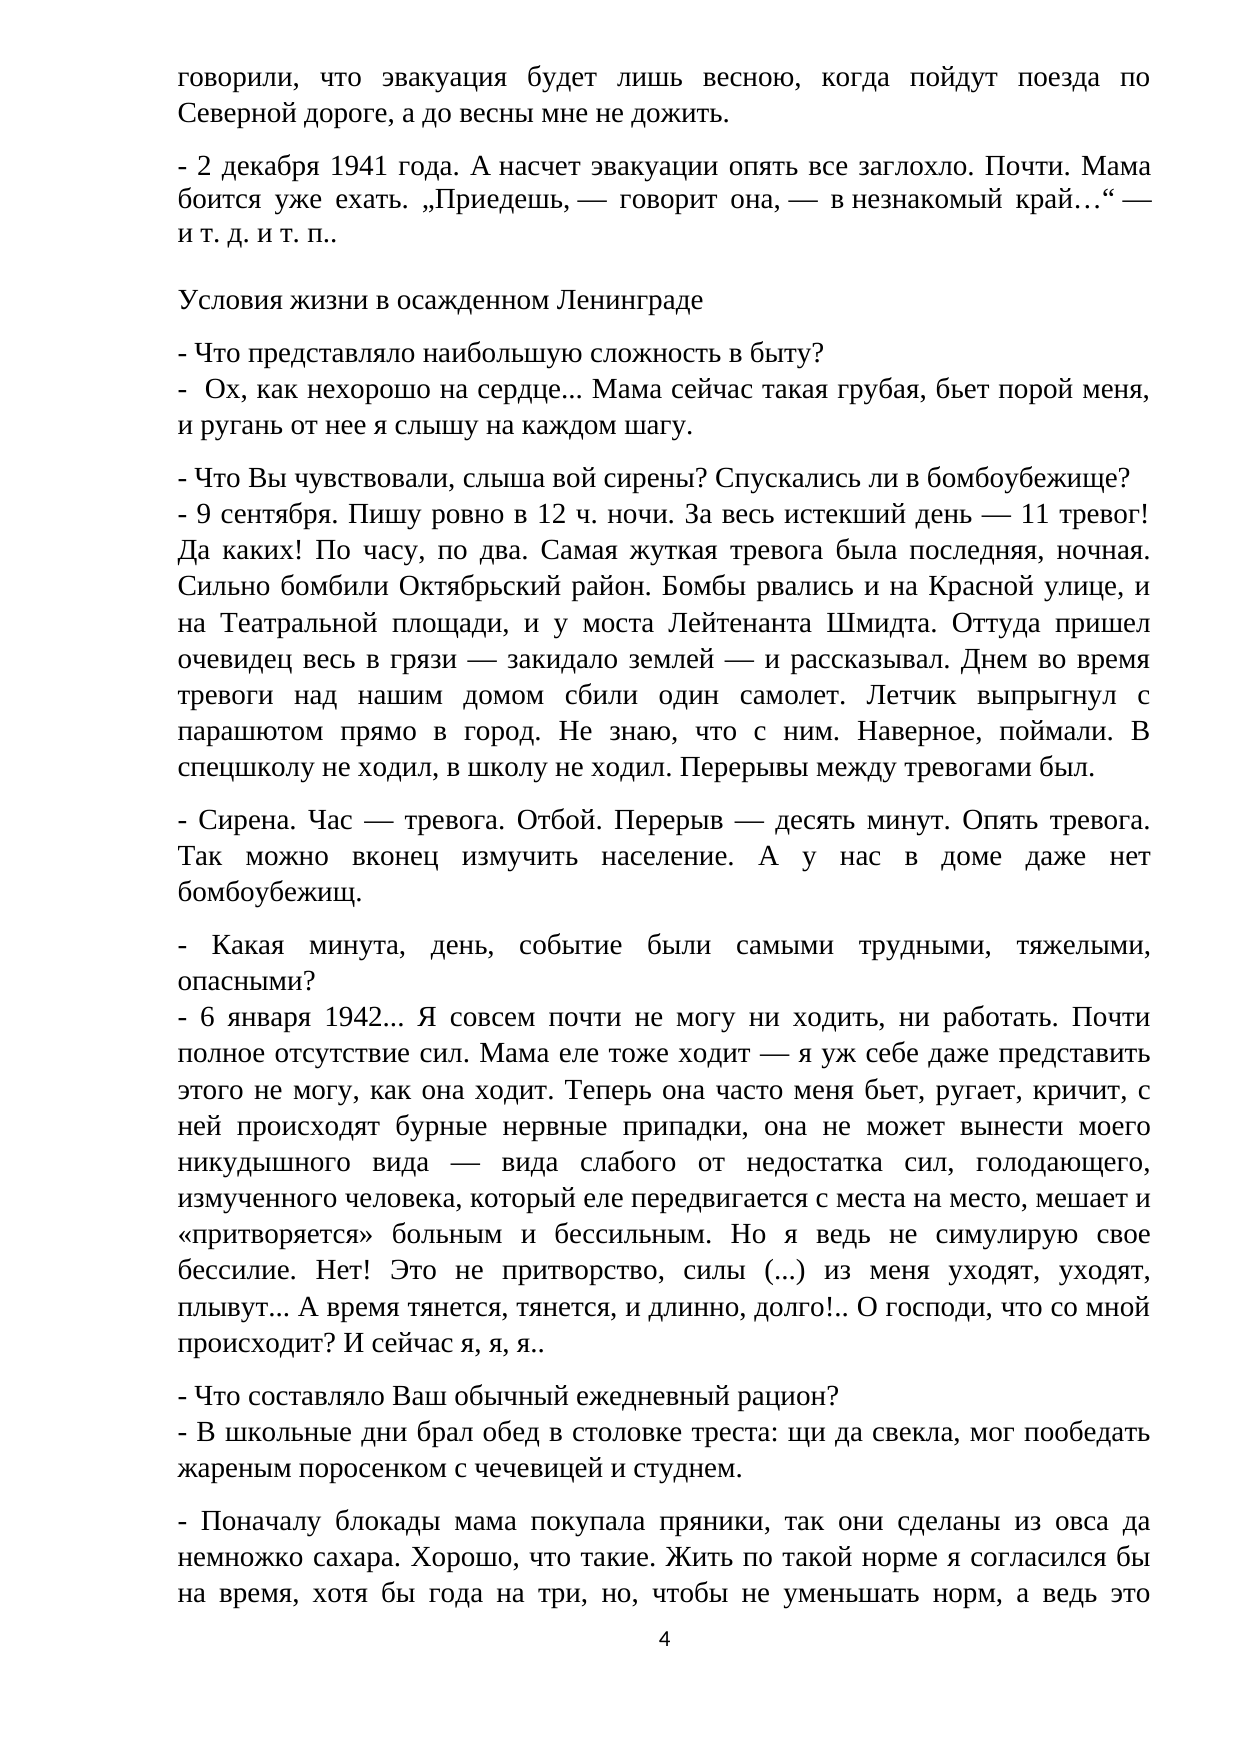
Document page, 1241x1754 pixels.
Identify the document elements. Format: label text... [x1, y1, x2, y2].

text - Что представляло наибольшую сложность в быту? [177, 335, 1152, 368]
text - Сирена. Час — тревога. Отбой. Перерыв — десять минут. Опять тревога. Так можно вконец измучить население. А у нас в доме даже нет бомбоубежищ. [177, 802, 1152, 908]
text - Какая минута, день, событие были самыми трудными, тяжелыми, опасными? [177, 927, 1152, 997]
text - 2 декабря 1941 года. А насчет эвакуации опять все заглохло. Почти. Мама боится уже ехать. „Приедешь, — говорит она, — в незнакомый край…“ — и т. д. и т. п.. [177, 148, 1152, 249]
text - 6 января 1942... Я совсем почти не могу ни ходить, ни работать. Почти полное отсутствие сил. Мама еле тоже ходит — я уж себе даже представить этого не могу, как она ходит. Теперь она часто меня бьет, ругает, кричит, с ней происходят бурные нервные припадки, она не может вынести моего никудышного вида — вида слабого от недостатка сил, голодающего, измученного человека, который еле передвигается с места на место, мешает и «притворяется» больным и бессильным. Но я ведь не симулирую свое бессилие. Нет! Это не притворство, силы (...) из меня уходят, уходят, плывут... А время тянется, тянется, и длинно, долго!.. О господи, что со мной происходит? И сейчас я, я, я.. [177, 999, 1152, 1358]
text - В школьные дни брал обед в столовке треста: щи да свекла, мог пообедать жареным поросенком с чечевицей и студнем. [177, 1414, 1152, 1483]
text - Ох, как нехорошо на сердце... Мама сейчас такая грубая, бьет порой меня, и ругань от нее я слышу на каждом шагу. [177, 371, 1152, 441]
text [177, 59, 1152, 129]
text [177, 1503, 1152, 1608]
text - Что составляло Ваш обычный ежедневный рацион? [177, 1378, 1152, 1411]
text - 9 сентября. Пишу ровно в 12 ч. ночи. За весь истекший день — 11 тревог! Да каких! По часу, по два. Самая жуткая тревога была последняя, ночная. Сильно бомбили Октябрьский район. Бомбы рвались и на Красной улице, и на Театральной площади, и у моста Лейтенанта Шмидта. Оттуда пришел очевидец весь в грязи — закидало землей — и рассказывал. Днем во время тревоги над нашим домом сбили один самолет. Летчик выпрыгнул с парашютом прямо в город. Не знаю, что с ним. Наверное, поймали. В спецшколу не ходил, в школу не ходил. Перерывы между тревогами был. [177, 496, 1152, 783]
text Условия жизни в осажденном Ленинграде [177, 282, 1152, 316]
text - Что Вы чувствовали, слыша вой сирены? Спускались ли в бомбоубежище? [177, 460, 1152, 494]
